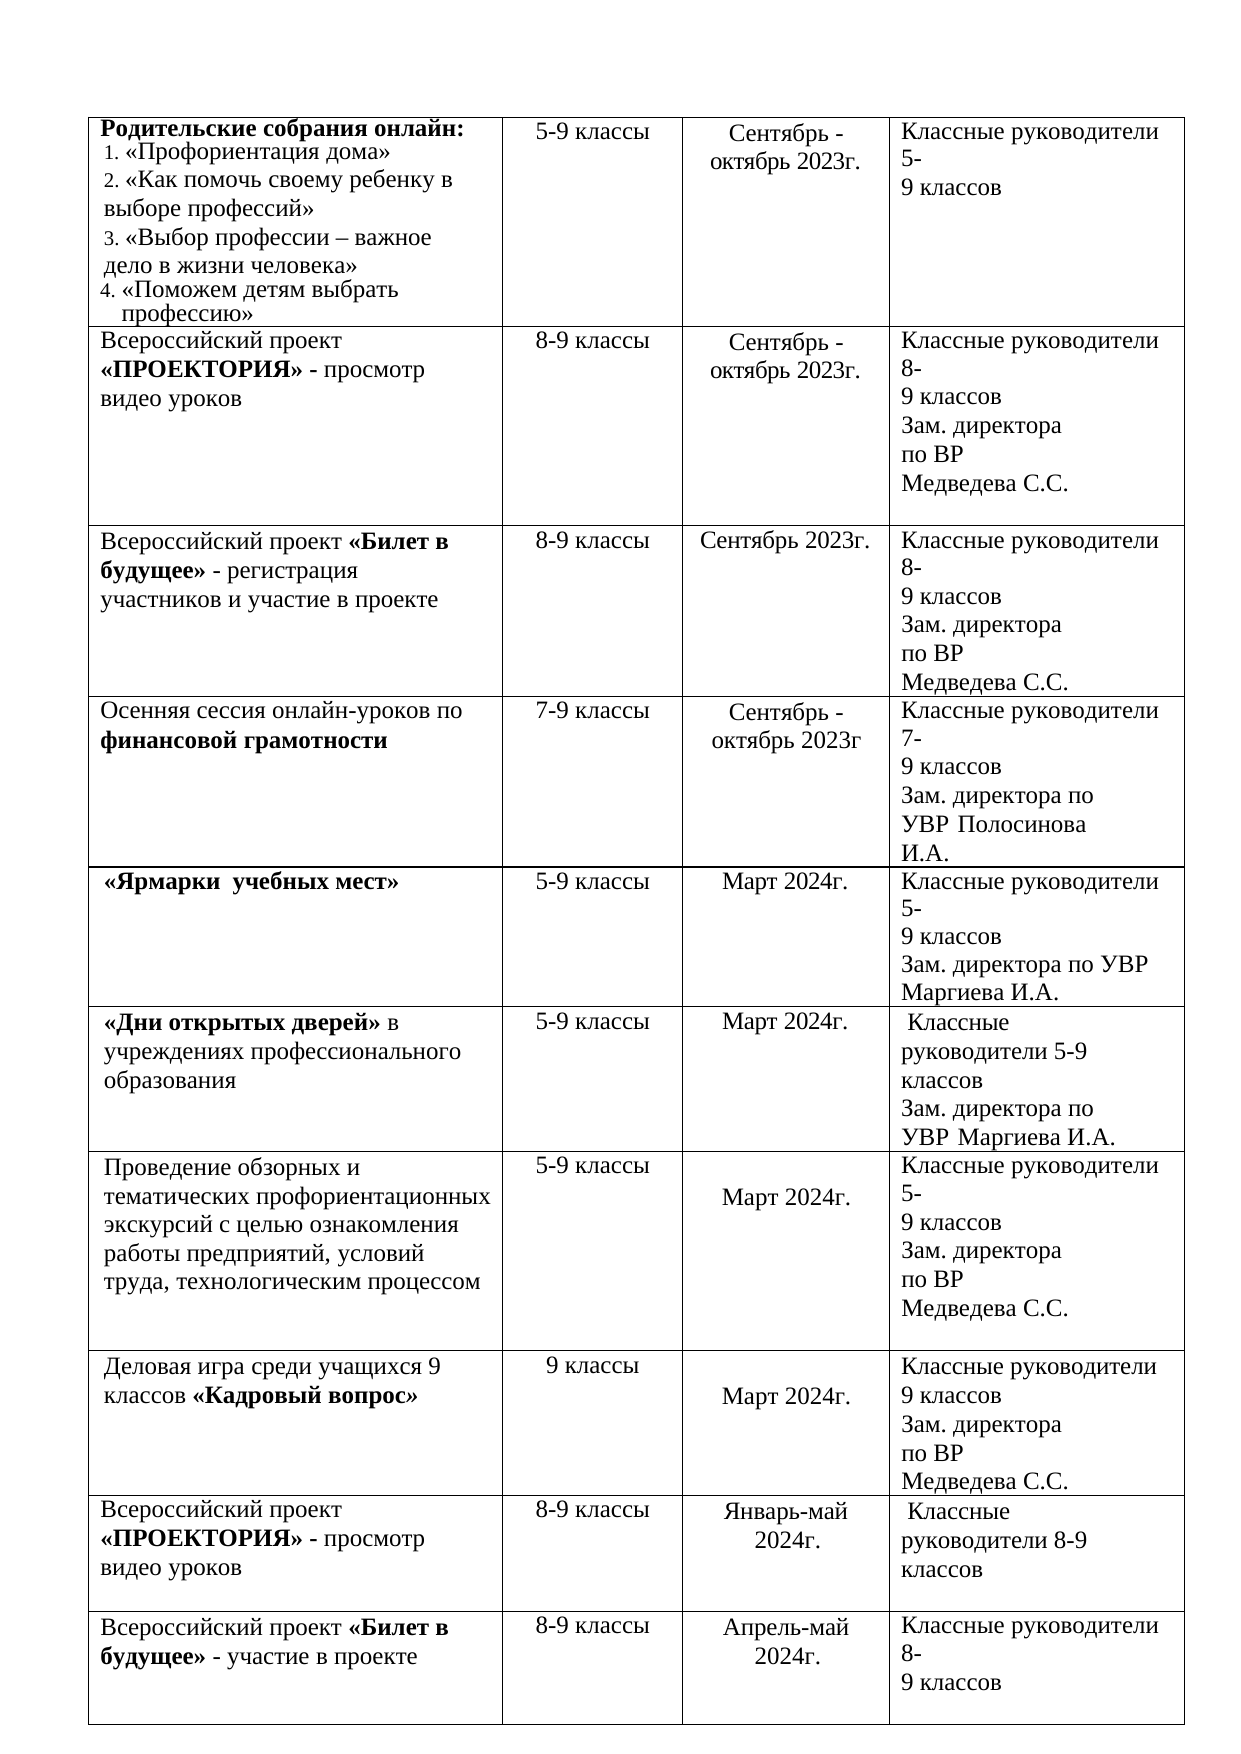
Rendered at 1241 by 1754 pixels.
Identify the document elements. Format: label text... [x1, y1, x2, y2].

table_cell Март 2024г. [683, 1351, 889, 1495]
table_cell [890, 1612, 1184, 1724]
table_cell Осенняя сессия онлайн-уроков по финансовой грамотности [89, 697, 502, 866]
table_cell Классные руководители 5- 9 классов Зам. директора по УВР Маргиева И.А. [890, 868, 1184, 1006]
table_cell Деловая игра среди учащихся 9 классов «Кадровый вопрос» [89, 1351, 502, 1495]
table_cell 8-9 классы [503, 1496, 682, 1611]
table_cell Апрель-май 2024г. [683, 1612, 889, 1724]
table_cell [683, 118, 889, 326]
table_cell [890, 118, 1184, 326]
table_cell Проведение обзорных и тематических профориентационных экскурсий с целью ознакомления работы предприятий, условий труда, технологическим процессом [89, 1152, 502, 1350]
table_cell 8-9 классы [503, 526, 682, 696]
table_cell 5-9 классы [503, 118, 682, 326]
table_cell 5-9 классы [503, 868, 682, 1006]
table_cell Всероссийский проект «Билет в будущее» - регистрация участников и участие в проекте [89, 526, 502, 696]
table_cell Сентябрь - октябрь 2023г [683, 697, 889, 866]
table_cell Январь-май 2024г. [683, 1496, 889, 1611]
table_cell «Ярмарки учебных мест» [89, 868, 502, 1006]
table_cell Классные руководители 8- 9 классов Зам. директора по ВР Медведева С.С. [890, 327, 1184, 525]
table_cell Сентябрь 2023г. [683, 526, 889, 696]
table_cell 9 классы [503, 1351, 682, 1495]
table_cell 7-9 классы [503, 697, 682, 866]
table_cell Всероссийский проект «ПРОЕКТОРИЯ» - просмотр видео уроков [89, 327, 502, 525]
table_cell «Дни открытых дверей» в учреждениях профессионального образования [89, 1007, 502, 1151]
table_cell Классные руководители 7- 9 классов Зам. директора по УВР Полосинова И.А. [890, 697, 1184, 866]
table_cell Сентябрь - октябрь 2023г. [683, 327, 889, 525]
table_cell 8-9 классы [503, 1612, 682, 1724]
table_cell 8-9 классы [503, 327, 682, 525]
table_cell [89, 1612, 502, 1724]
table_cell Март 2024г. [683, 868, 889, 1006]
table_cell Март 2024г. [683, 1152, 889, 1350]
table_cell Классные руководители 9 классов Зам. директора по ВР Медведева С.С. [890, 1351, 1184, 1495]
table_cell Классные руководители 8-9 классов [890, 1496, 1184, 1611]
table_cell Март 2024г. [683, 1007, 889, 1151]
table_cell Классные руководители 8- 9 классов Зам. директора по ВР Медведева С.С. [890, 526, 1184, 696]
table_cell Классные руководители 5-9 классов Зам. директора по УВР Маргиева И.А. [890, 1007, 1184, 1151]
table_cell Родительские собрания онлайн: «Профориентация дома» «Как помочь своему ребенку в выборе профессий» «Выбор профессии – важное дело в жизни человека» «Поможем детям выбрать профессию» [89, 118, 502, 326]
table_cell 5-9 классы [503, 1152, 682, 1350]
table_cell 5-9 классы [503, 1007, 682, 1151]
table_cell Всероссийский проект «ПРОЕКТОРИЯ» - просмотр видео уроков [89, 1496, 502, 1611]
table_cell Классные руководители 5- 9 классов Зам. директора по ВР Медведева С.С. [890, 1152, 1184, 1350]
